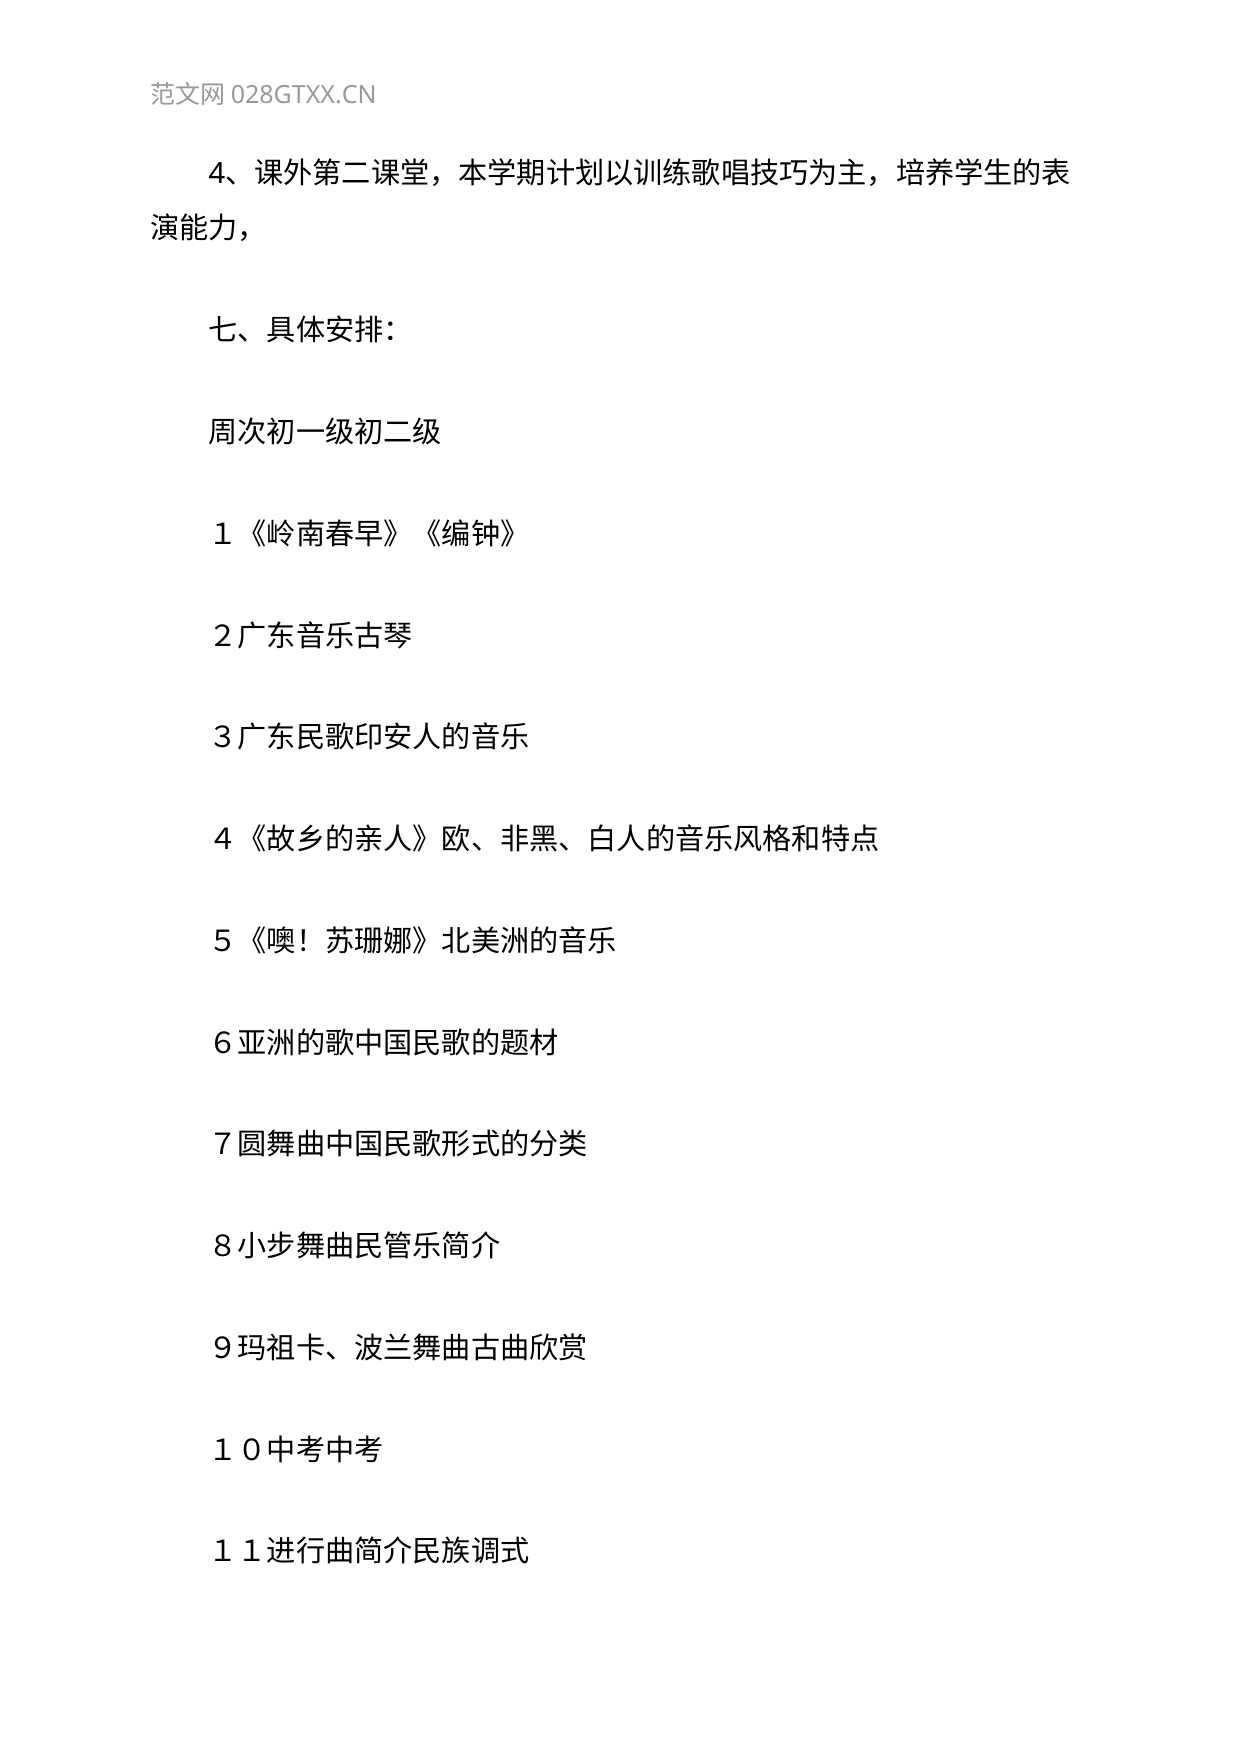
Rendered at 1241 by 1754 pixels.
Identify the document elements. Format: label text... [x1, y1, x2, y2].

text ２广东音乐古琴 [150, 612, 1090, 654]
text 4、课外第二课堂，本学期计划以训练歌唱技巧为主，培养学生的表演能力， [150, 150, 1090, 247]
text １１进行曲简介民族调式 [150, 1528, 1090, 1570]
text 七、具体安排： [150, 307, 1090, 349]
text ３广东民歌印安人的音乐 [150, 714, 1090, 756]
text １《岭南春早》《编钟》 [150, 510, 1090, 553]
text ７圆舞曲中国民歌形式的分类 [150, 1121, 1090, 1163]
text １０中考中考 [150, 1426, 1090, 1468]
text ９玛祖卡、波兰舞曲古曲欣赏 [150, 1324, 1090, 1367]
text ４《故乡的亲人》欧、非黑、白人的音乐风格和特点 [150, 816, 1090, 858]
text ８小步舞曲民管乐简介 [150, 1223, 1090, 1265]
text ５《噢！苏珊娜》北美洲的音乐 [150, 917, 1090, 960]
text 周次初一级初二级 [150, 408, 1090, 451]
text ６亚洲的歌中国民歌的题材 [150, 1019, 1090, 1061]
